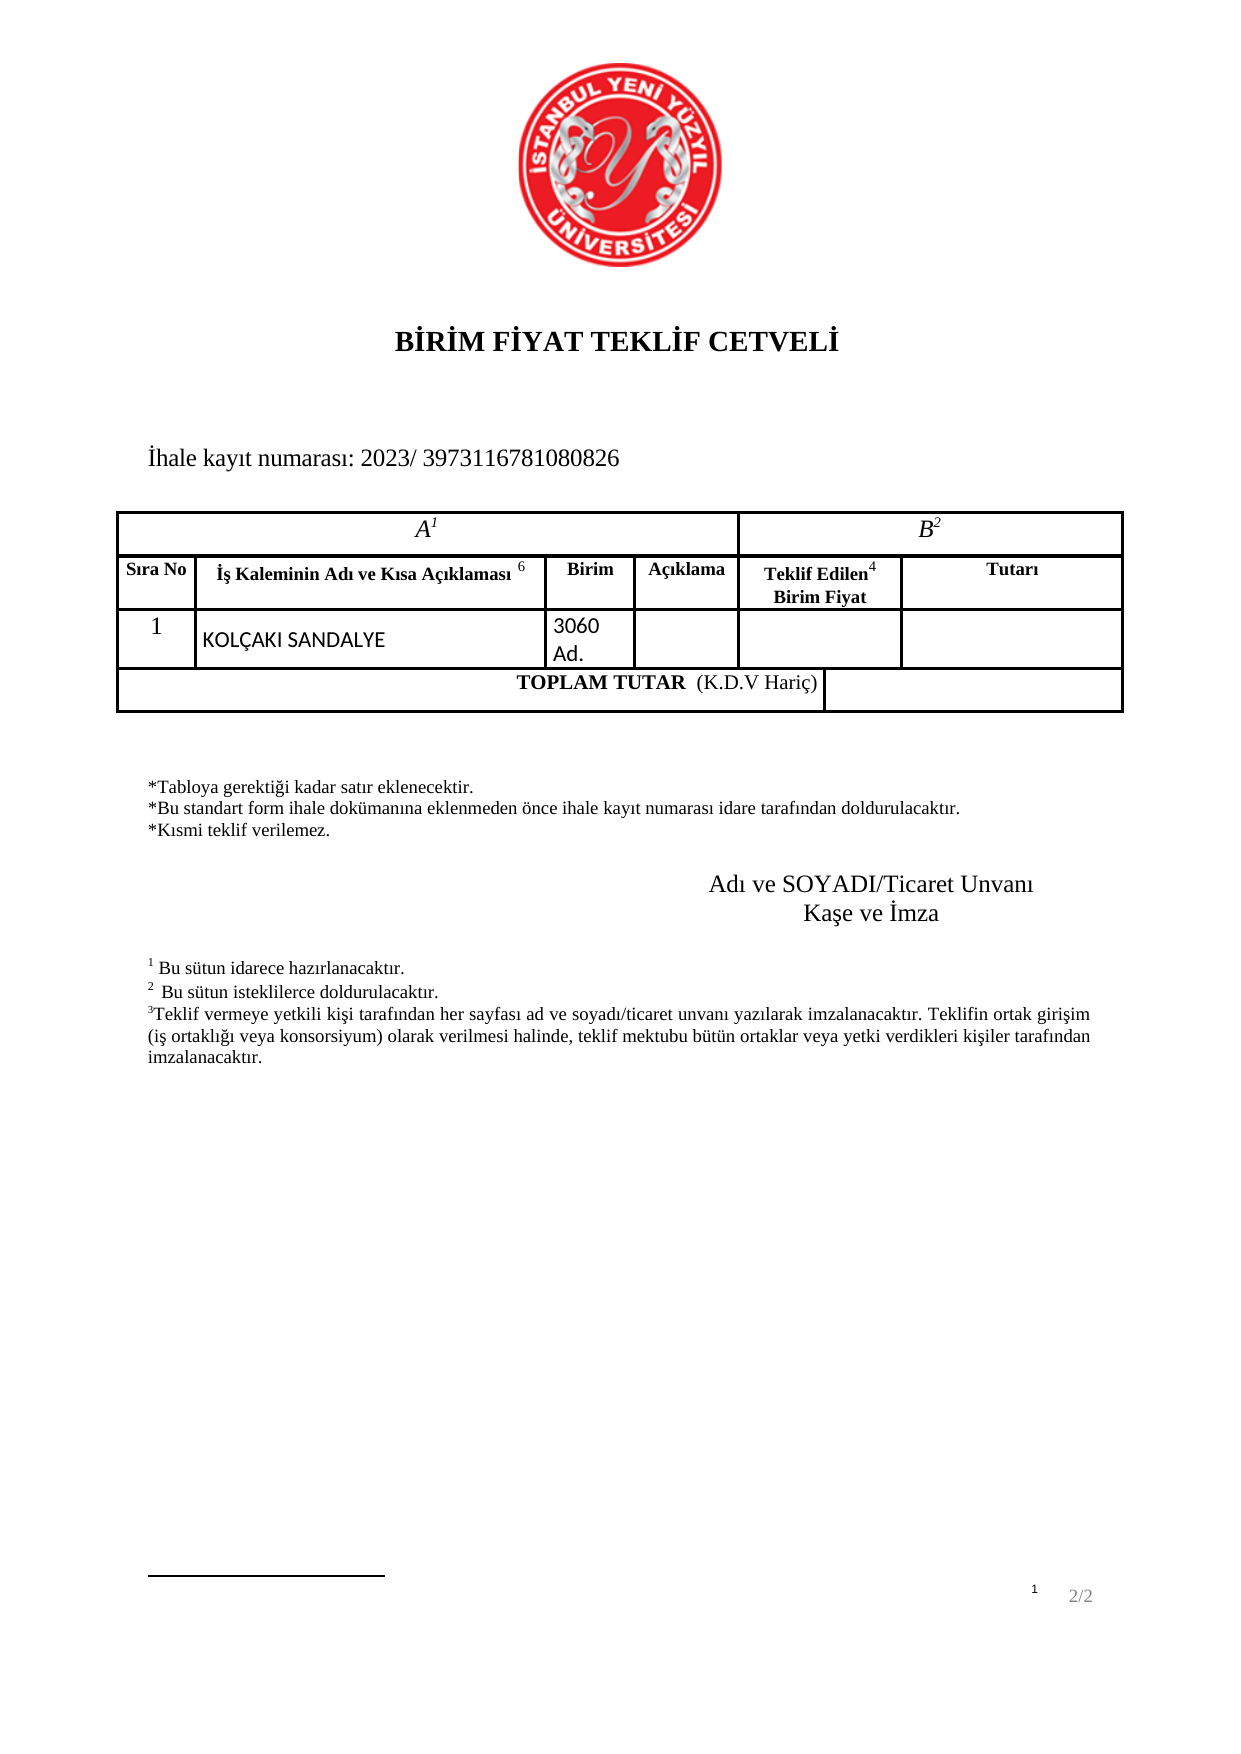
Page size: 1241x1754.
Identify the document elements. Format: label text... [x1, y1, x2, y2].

table_cell Açıklama [636, 558, 737, 608]
text 1 Bu sütun idarece hazırlanacaktır. [148, 955, 1093, 979]
table_cell [740, 611, 900, 667]
picture [518, 63, 722, 267]
table_cell Tutarı [903, 558, 1121, 608]
text *Tabloya gerektiği kadar satır eklenecektir. [148, 776, 1093, 797]
table_cell 3060 Ad. [547, 611, 633, 667]
table_header A1 [119, 514, 737, 554]
text BİRİM FİYAT TEKLİF CETVELİ [148, 324, 1093, 357]
table_cell KOLÇAKI SANDALYE [197, 611, 544, 667]
text *Kısmi teklif verilemez. [148, 819, 1093, 840]
text 2 Bu sütun isteklilerce doldurulacaktır. [148, 979, 1093, 1003]
table_cell TOPLAM TUTAR (K.D.V Hariç) [119, 670, 823, 710]
table_header B2 [740, 514, 1121, 554]
text 3Teklif vermeye yetkili kişi tarafından her sayfası ad ve soyadı/ticaret unvanı yazılarak imzalanacaktır. Teklifin ortak girişim (iş ortaklığı veya konsorsiyum) olarak verilmesi halinde, teklif mektubu bütün ortaklar veya yetki verdikleri kişiler tarafından imzalanacaktır. [148, 1003, 1093, 1068]
table_cell [903, 611, 1121, 667]
table_cell [826, 670, 1121, 710]
text İhale kayıt numarası: 2023/ 3973116781080826 [148, 443, 1093, 472]
text Kaşe ve İmza [650, 898, 1093, 926]
table_cell Teklif Edilen4 Birim Fiyat [740, 558, 900, 608]
table_cell [636, 611, 737, 667]
text Adı ve SOYADI/Ticaret Unvanı [650, 869, 1093, 898]
table_cell İş Kaleminin Adı ve Kısa Açıklaması 6 [197, 558, 544, 608]
table_cell Birim [547, 558, 633, 608]
table_cell 1 [119, 611, 194, 667]
table_cell Sıra No [119, 558, 194, 608]
text *Bu standart form ihale dokümanına eklenmeden önce ihale kayıt numarası idare tarafından doldurulacaktır. [148, 797, 1093, 819]
